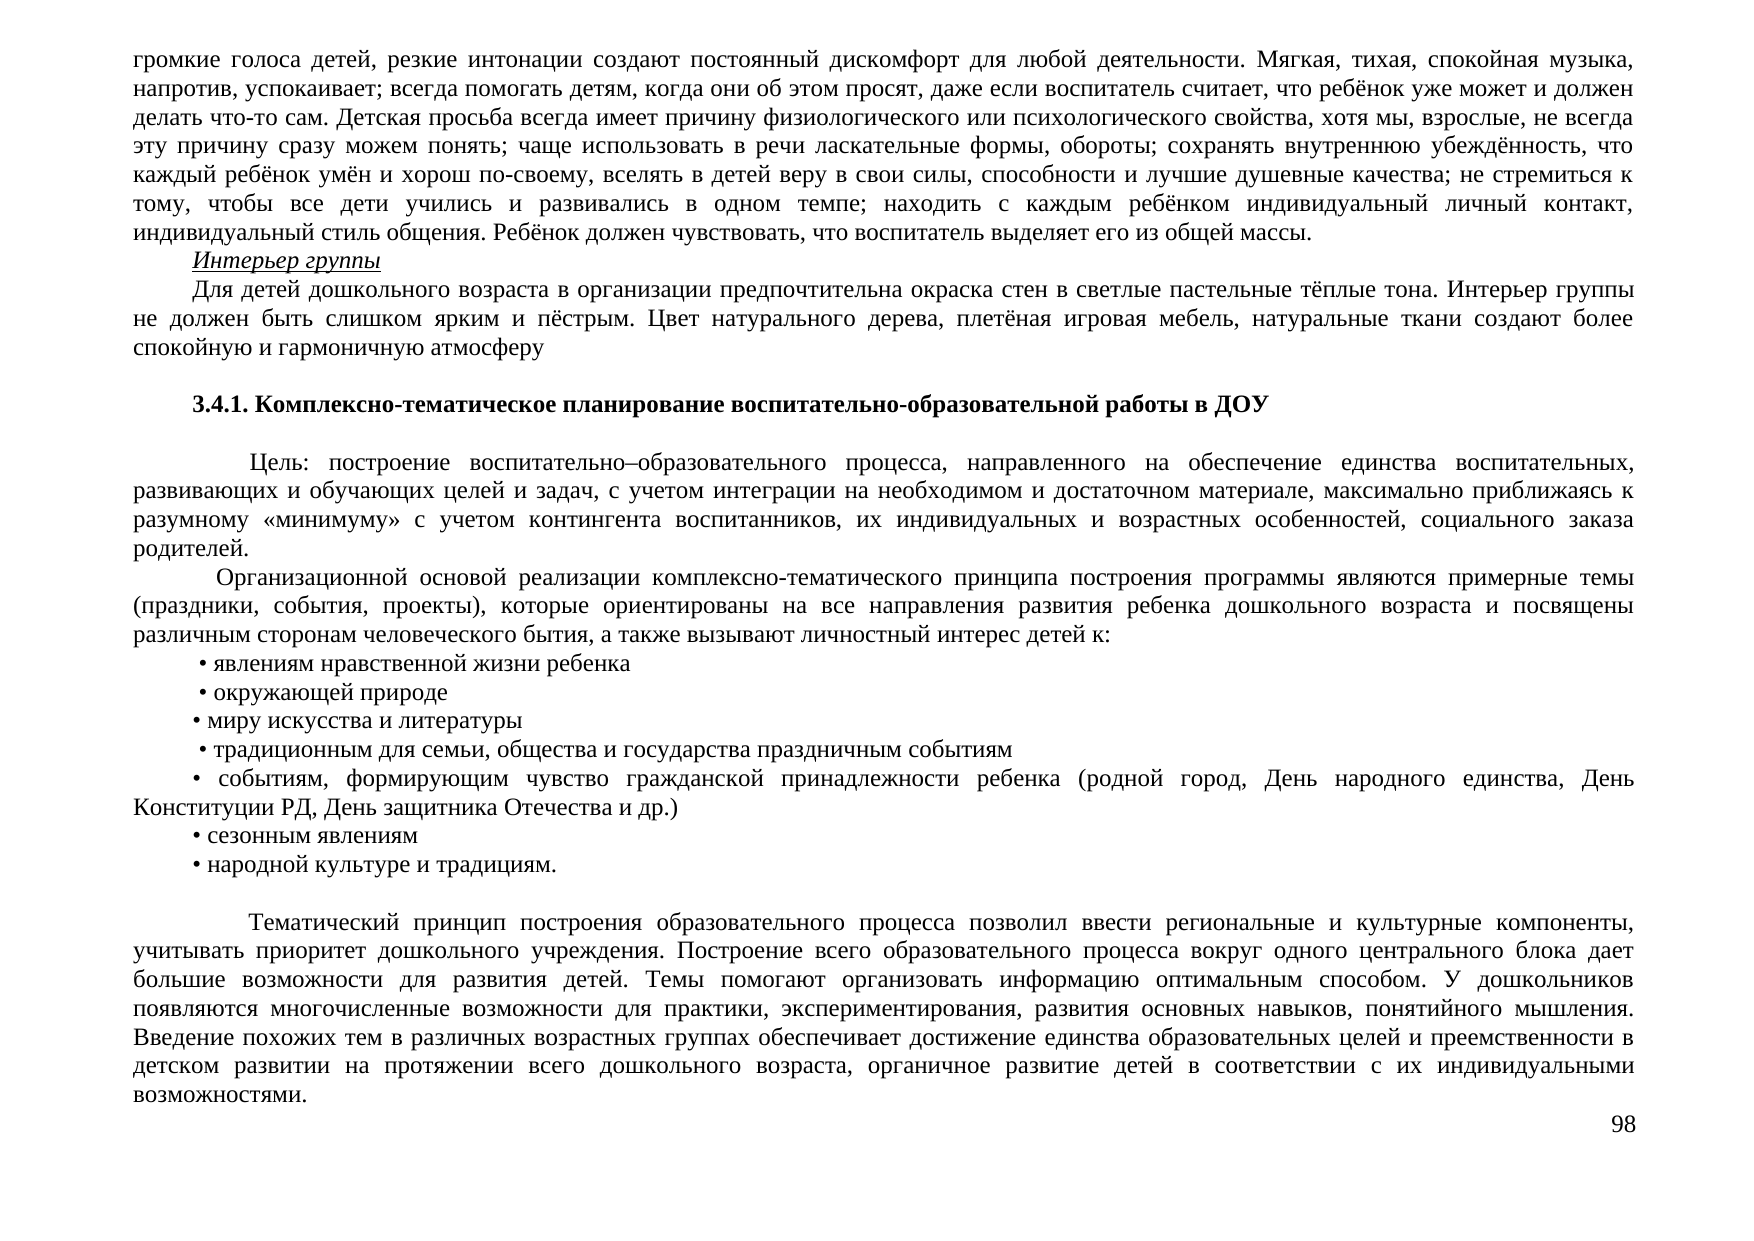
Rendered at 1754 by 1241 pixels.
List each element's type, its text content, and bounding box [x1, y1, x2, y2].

text Для детей дошкольного возраста в организации предпочтительна окраска стен в светлые пастельные тёплые тона. Интерьер группы не должен быть слишком ярким и пёстрым. Цвет натурального дерева, плетёная игровая мебель, натуральные ткани создают более спокойную и гармоничную атмосферу [133, 274, 1636, 361]
text Цель: построение воспитательно–образовательного процесса, направленного на обеспечение единства воспитательных, развивающих и обучающих целей и задач, с учетом интеграции на необходимом и достаточном материале, максимально приближаясь к разумному «минимуму» с учетом контингента воспитанников, их индивидуальных и возрастных особенностей, социального заказа родителей. [133, 447, 1636, 562]
text • народной культуре и традициям. [133, 849, 1636, 878]
text Тематический принцип построения образовательного процесса позволил ввести региональные и культурные компоненты, учитывать приоритет дошкольного учреждения. Построение всего образовательного процесса вокруг одного центрального блока дает большие возможности для развития детей. Темы помогают организовать информацию оптимальным способом. У дошкольников появляются многочисленные возможности для практики, экспериментирования, развития основных навыков, понятийного мышления. Введение похожих тем в различных возрастных группах обеспечивает достижение единства образовательных целей и преемственности в детском развитии на протяжении всего дошкольного возраста, органичное развитие детей в соответствии с их индивидуальными возможностями. [133, 907, 1636, 1108]
text 3.4.1. Комплексно-тематическое планирование воспитательно-образовательной работы в ДОУ [133, 389, 1636, 418]
text • окружающей природе [133, 677, 1636, 706]
text • традиционным для семьи, общества и государства праздничным событиям [133, 734, 1636, 763]
text • сезонным явлениям [133, 821, 1636, 849]
text • явлениям нравственной жизни ребенка [133, 648, 1636, 677]
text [133, 44, 1636, 246]
text Организационной основой реализации комплексно-тематического принципа построения программы являются примерные темы (праздники, события, проекты), которые ориентированы на все направления развития ребенка дошкольного возраста и посвящены различным сторонам человеческого бытия, а также вызывают личностный интерес детей к: [133, 562, 1636, 648]
text • миру искусства и литературы [133, 706, 1636, 734]
text • событиям, формирующим чувство гражданской принадлежности ребенка (родной город, День народного единства, День Конституции РД, День защитника Отечества и др.) [133, 763, 1636, 821]
text Интерьер группы [133, 246, 1636, 274]
